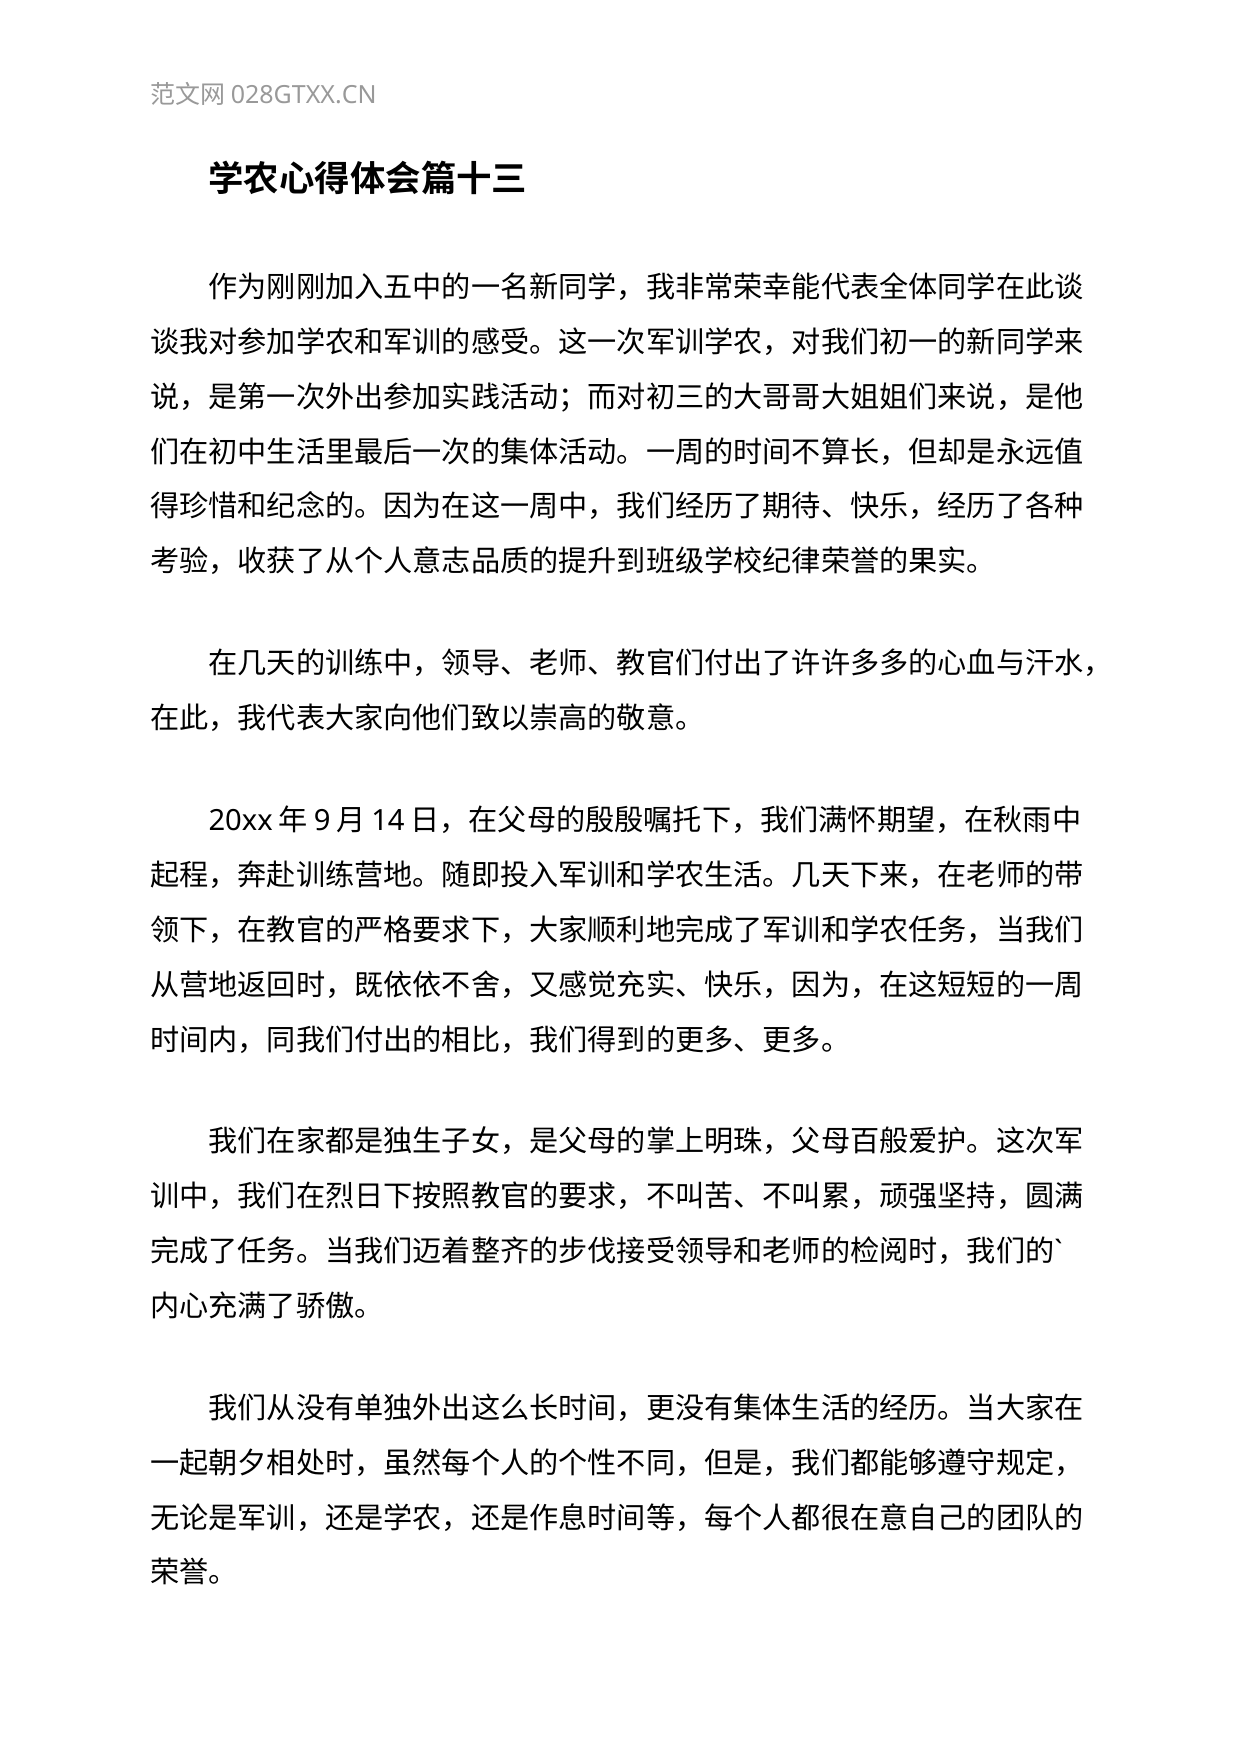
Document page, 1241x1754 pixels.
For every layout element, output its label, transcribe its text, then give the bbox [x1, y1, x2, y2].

text 在几天的训练中，领导、老师、教官们付出了许许多多的心血与汗水，在此，我代表大家向他们致以崇高的敬意。 [150, 640, 1090, 737]
text 我们在家都是独生子女，是父母的掌上明珠，父母百般爱护。这次军训中，我们在烈日下按照教官的要求，不叫苦、不叫累，顽强坚持，圆满完成了任务。当我们迈着整齐的步伐接受领导和老师的检阅时，我们的`内心充满了骄傲。 [150, 1118, 1090, 1325]
text 学农心得体会篇十三 [150, 150, 1090, 201]
text 作为刚刚加入五中的一名新同学，我非常荣幸能代表全体同学在此谈谈我对参加学农和军训的感受。这一次军训学农，对我们初一的新同学来说，是第一次外出参加实践活动；而对初三的大哥哥大姐姐们来说，是他们在初中生活里最后一次的集体活动。一周的时间不算长，但却是永远值得珍惜和纪念的。因为在这一周中，我们经历了期待、快乐，经历了各种考验，收获了从个人意志品质的提升到班级学校纪律荣誉的果实。 [150, 263, 1090, 580]
text 20xx年9月14日，在父母的殷殷嘱托下，我们满怀期望，在秋雨中起程，奔赴训练营地。随即投入军训和学农生活。几天下来，在老师的带领下，在教官的严格要求下，大家顺利地完成了军训和学农任务，当我们从营地返回时，既依依不舍，又感觉充实、快乐，因为，在这短短的一周时间内，同我们付出的相比，我们得到的更多、更多。 [150, 796, 1090, 1058]
text 我们从没有单独外出这么长时间，更没有集体生活的经历。当大家在一起朝夕相处时，虽然每个人的个性不同，但是，我们都能够遵守规定，无论是军训，还是学农，还是作息时间等，每个人都很在意自己的团队的荣誉。 [150, 1384, 1090, 1591]
